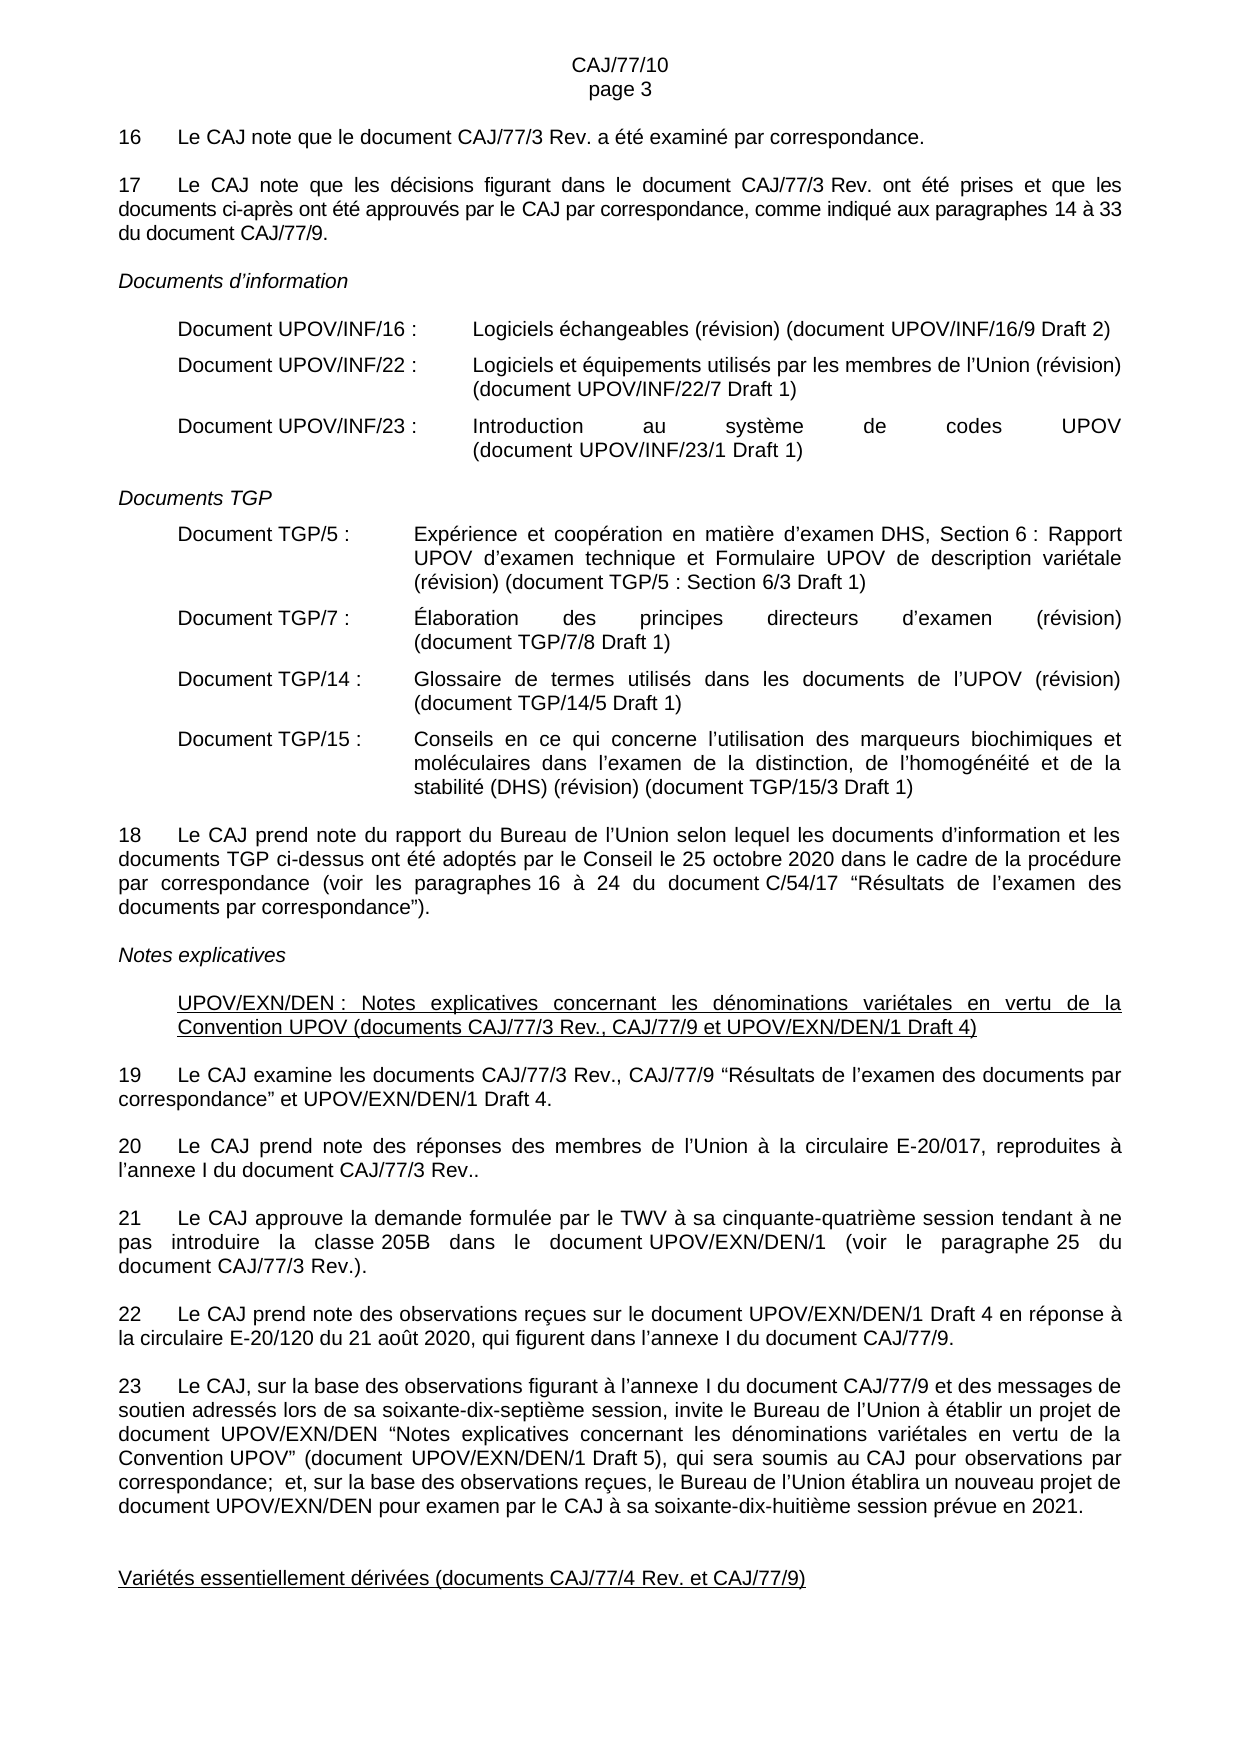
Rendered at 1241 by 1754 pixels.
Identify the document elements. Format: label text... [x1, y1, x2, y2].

text Le CAJ prend note du rapport du Bureau de l’Union selon lequel les documents d’information et les documents TGP ci-dessus ont été adoptés par le Conseil le 25 octobre 2020 dans le cadre de la procédure par correspondance (voir les paragraphes 16 à 24 du document C/54/17 “Résultats de l’examen des documents par correspondance”). [118, 823, 1122, 919]
subtitle Notes explicatives [118, 943, 1122, 967]
list Document TGP/7 : Élaboration des principes directeurs d’examen (révision) (document TGP/7/8 Draft 1) [177, 606, 1122, 654]
text Le CAJ examine les documents CAJ/77/3 Rev., CAJ/77/9 “Résultats de l’examen des documents par correspondance” et UPOV/EXN/DEN/1 Draft 4. [118, 1062, 1122, 1110]
list Document UPOV/INF/16 : Logiciels échangeables (révision) (document UPOV/INF/16/9 Draft 2) [177, 317, 1122, 341]
list Document TGP/15 : Conseils en ce qui concerne l’utilisation des marqueurs biochimiques et moléculaires dans l’examen de la distinction, de l’homogénéité et de la stabilité (DHS) (révision) (document TGP/15/3 Draft 1) [177, 727, 1122, 799]
text Le CAJ note que les décisions figurant dans le document CAJ/77/3 Rev. ont été prises et que les documents ci-après ont été approuvés par le CAJ par correspondance, comme indiqué aux paragraphes 14 à 33 du document CAJ/77/9. [118, 173, 1122, 245]
subtitle UPOV/EXN/DEN : Notes explicatives concernant les dénominations variétales en vertu de la Convention UPOV (documents CAJ/77/3 Rev., CAJ/77/9 et UPOV/EXN/DEN/1 Draft 4) [177, 1013, 1122, 1038]
list Document TGP/5 : Expérience et coopération en matière d’examen DHS, Section 6 : Rapport UPOV d’examen technique et Formulaire UPOV de description variétale (révision) (document TGP/5 : Section 6/3 Draft 1) [177, 522, 1122, 594]
list Document TGP/14 : Glossaire de termes utilisés dans les documents de l’UPOV (révision) (document TGP/14/5 Draft 1) [177, 667, 1122, 714]
text Le CAJ approuve la demande formulée par le TWV à sa cinquante-quatrième session tendant à ne pas introduire la classe 205B dans le document UPOV/EXN/DEN/1 (voir le paragraphe 25 du document CAJ/77/3 Rev.). [118, 1206, 1122, 1278]
text Le CAJ, sur la base des observations figurant à l’annexe I du document CAJ/77/9 et des messages de soutien adressés lors de sa soixante-dix-septième session, invite le Bureau de l’Union à établir un projet de document UPOV/EXN/DEN “Notes explicatives concernant les dénominations variétales en vertu de la Convention UPOV” (document UPOV/EXN/DEN/1 Draft 5), qui sera soumis au CAJ pour observations par correspondance; et, sur la base des observations reçues, le Bureau de l’Union établira un nouveau projet de document UPOV/EXN/DEN pour examen par le CAJ à sa soixante-dix-huitième session prévue en 2021. [118, 1374, 1122, 1518]
text Le CAJ prend note des réponses des membres de l’Union à la circulaire E-20/017, reproduites à l’annexe I du document CAJ/77/3 Rev.. [118, 1134, 1122, 1182]
text Variétés essentiellement dérivées (documents CAJ/77/4 Rev. et CAJ/77/9) [118, 1566, 1122, 1589]
subtitle UPOV/EXN/DEN : Notes explicatives concernant les dénominations variétales en vertu de la Convention UPOV (documents CAJ/77/3 Rev., CAJ/77/9 et UPOV/EXN/DEN/1 Draft 4) [177, 991, 1122, 1012]
subtitle Documents d’information [118, 269, 1122, 293]
list Document UPOV/INF/23 : Introduction au système de codes UPOV (document UPOV/INF/23/1 Draft 1) [177, 413, 1122, 461]
list Document UPOV/INF/22 : Logiciels et équipements utilisés par les membres de l’Union (révision) (document UPOV/INF/22/7 Draft 1) [177, 353, 1122, 401]
text Le CAJ prend note des observations reçues sur le document UPOV/EXN/DEN/1 Draft 4 en réponse à la circulaire E-20/120 du 21 août 2020, qui figurent dans l’annexe I du document CAJ/77/9. [118, 1302, 1122, 1350]
text Le CAJ note que le document CAJ/77/3 Rev. a été examiné par correspondance. [118, 125, 1122, 149]
subtitle Documents TGP [118, 485, 1122, 509]
